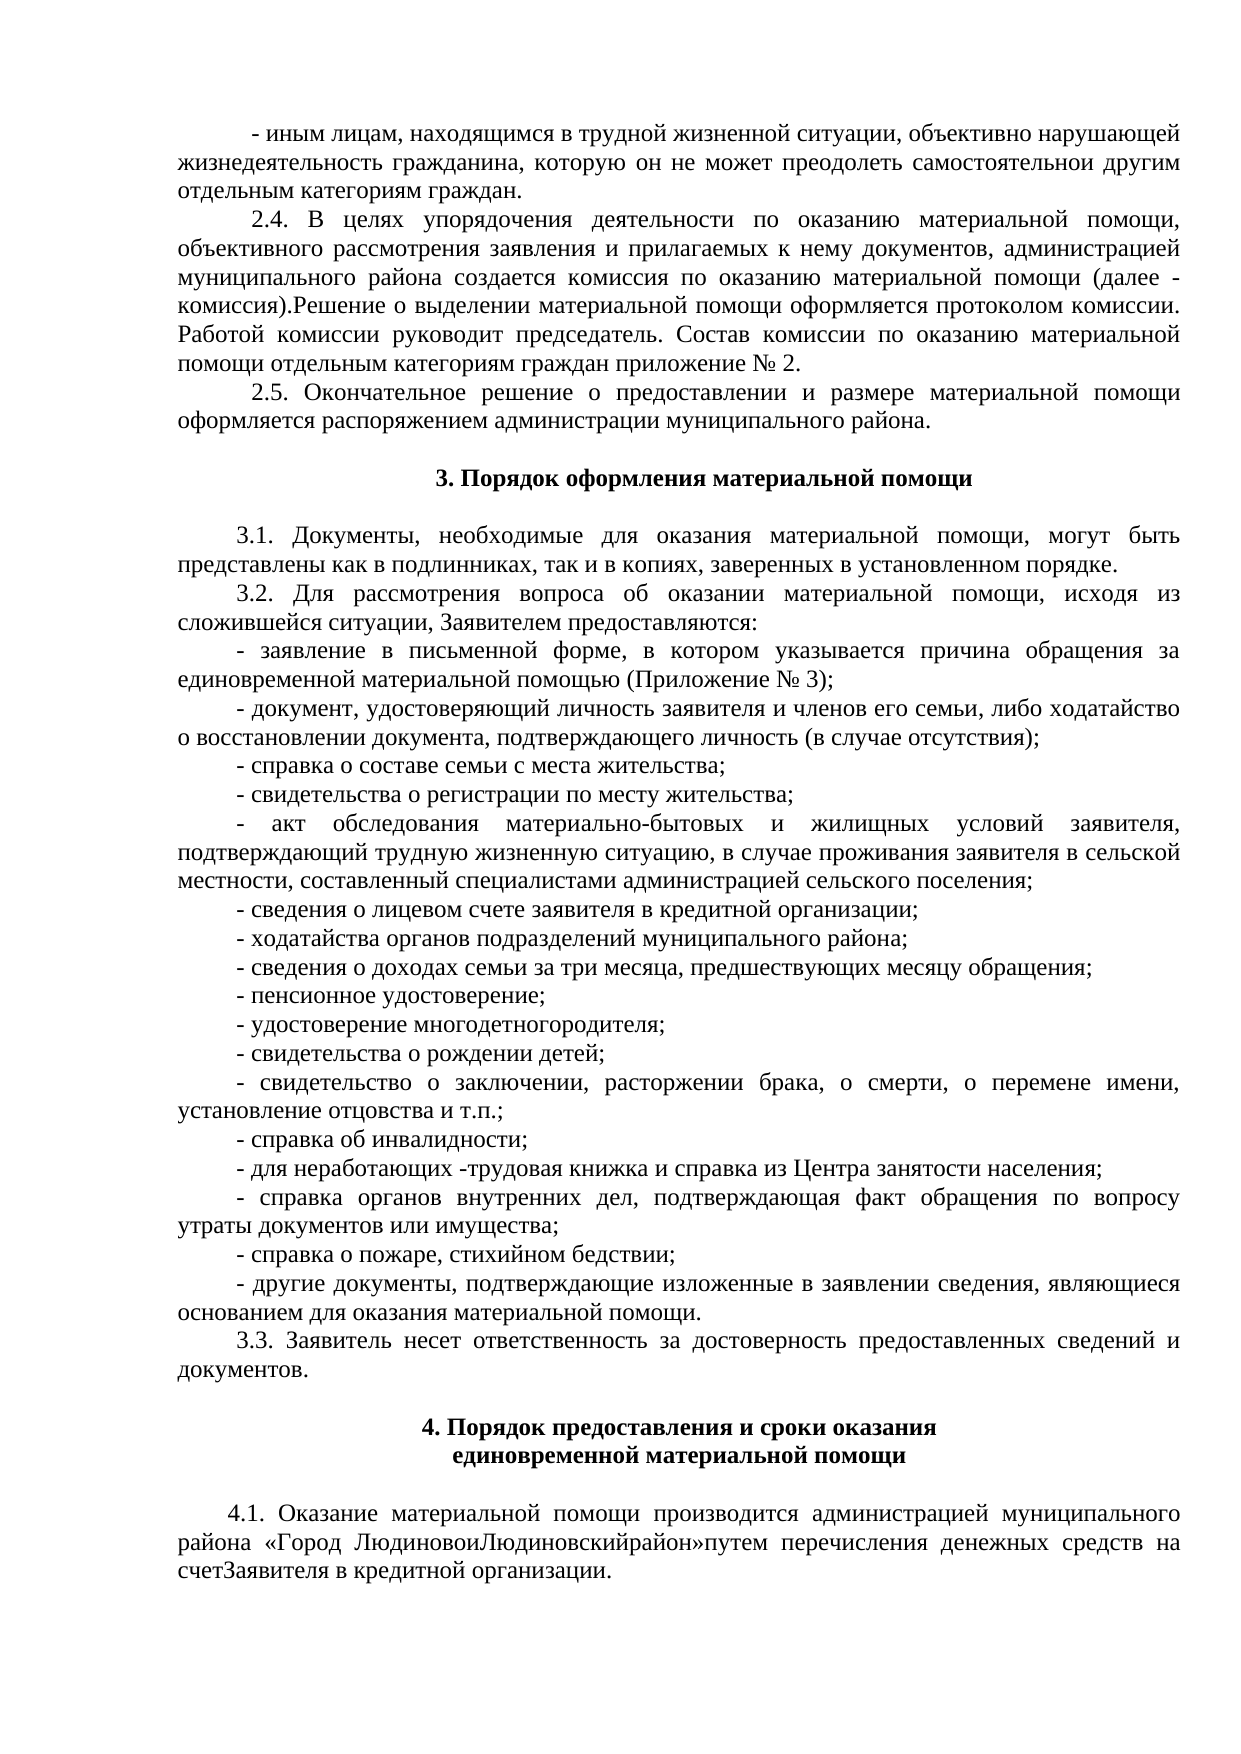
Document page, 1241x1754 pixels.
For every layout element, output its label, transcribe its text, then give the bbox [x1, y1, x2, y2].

text - справка о пожаре, стихийном бедствии; [177, 1239, 1181, 1268]
text - свидетельства о регистрации по месту жительства; [177, 779, 1181, 808]
text - ходатайства органов подразделений муниципального района; [177, 923, 1181, 952]
text - справка о составе семьи с места жительства; [177, 751, 1181, 779]
text 3.2. Для рассмотрения вопроса об оказании материальной помощи, исходя из сложившейся ситуации, Заявителем предоставляются: [177, 578, 1181, 636]
text - документ, удостоверяющий личность заявителя и членов его семьи, либо ходатайство о восстановлении документа, подтверждающего личность (в случае отсутствия); [177, 693, 1181, 751]
text - справка об инвалидности; [177, 1124, 1181, 1153]
text - свидетельства о рождении детей; [177, 1038, 1181, 1067]
text 2.4. В целях упорядочения деятельности по оказанию материальной помощи, объективного рассмотрения заявления и прилагаемых к нему документов, администрацией муниципального района создается комиссия по оказанию материальной помощи (далее - комиссия).Решение о выделении материальной помощи оформляется протоколом комиссии. Работой комиссии руководит председатель. Состав комиссии по оказанию материальной помощи отдельным категориям граждан приложение № 2. [177, 204, 1181, 377]
text 3.3. Заявитель несет ответственность за достоверность предоставленных сведений и документов. [177, 1326, 1181, 1383]
text - другие документы, подтверждающие изложенные в заявлении сведения, являющиеся основанием для оказания материальной помощи. [177, 1268, 1181, 1326]
text - акт обследования материально-бытовых и жилищных условий заявителя, подтверждающий трудную жизненную ситуацию, в случае проживания заявителя в сельской местности, составленный специалистами администрацией сельского поселения; [177, 808, 1181, 894]
text - справка органов внутренних дел, подтверждающая факт обращения по вопросу утраты документов или имущества; [177, 1182, 1181, 1239]
text - свидетельство о заключении, расторжении брака, о смерти, о перемене имени, установление отцовства и т.п.; [177, 1067, 1181, 1124]
text - заявление в письменной форме, в котором указывается причина обращения за единовременной материальной помощью (Приложение № 3); [177, 636, 1181, 693]
text - сведения о доходах семьи за три месяца, предшествующих месяцу обращения; [177, 952, 1181, 981]
text - иным лицам, находящимся в трудной жизненной ситуации, объективно нарушающей жизнедеятельность гражданина, которую он не может преодолеть самостоятельнои другим отдельным категориям граждан. [177, 118, 1181, 204]
text - пенсионное удостоверение; [177, 981, 1181, 1009]
text - для неработающих -трудовая книжка и справка из Центра занятости населения; [177, 1153, 1181, 1182]
text 4. Порядок предоставления и сроки оказания [177, 1412, 1181, 1441]
text 3.1. Документы, необходимые для оказания материальной помощи, могут быть представлены как в подлинниках, так и в копиях, заверенных в установленном порядке. [177, 521, 1181, 578]
text единовременной материальной помощи [177, 1441, 1181, 1469]
text - сведения о лицевом счете заявителя в кредитной организации; [177, 894, 1181, 923]
text 4.1. Оказание материальной помощи производится администрацией муниципального района «Город ЛюдиновоиЛюдиновскийрайон»путем перечисления денежных средств на счетЗаявителя в кредитной организации. [177, 1498, 1181, 1584]
text - удостоверение многодетногородителя; [177, 1009, 1181, 1038]
text 3. Порядок оформления материальной помощи [177, 463, 1181, 492]
text 2.5. Окончательное решение о предоставлении и размере материальной помощи оформляется распоряжением администрации муниципального района. [177, 377, 1181, 434]
